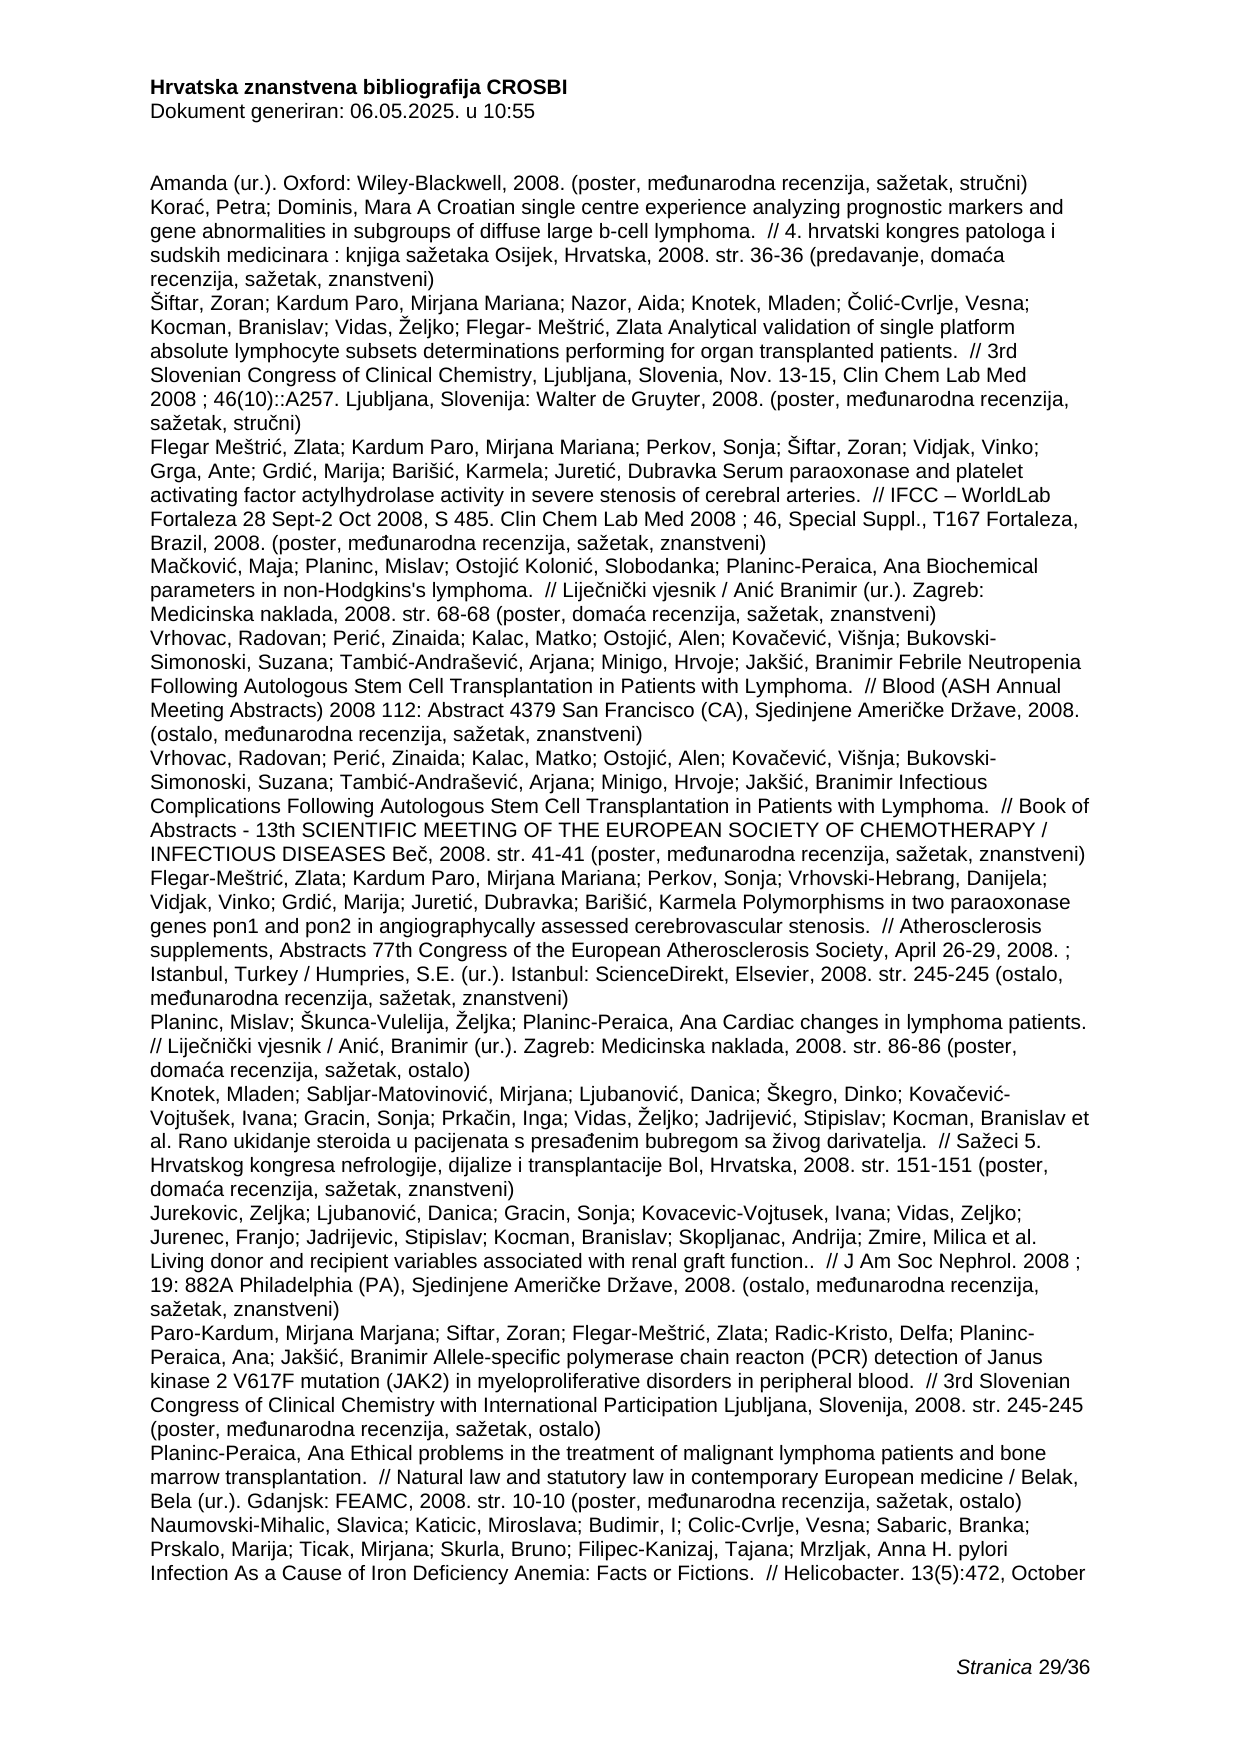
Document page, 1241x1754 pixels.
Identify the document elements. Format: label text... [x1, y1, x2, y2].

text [150, 1513, 1090, 1584]
text Šiftar, Zoran; Kardum Paro, Mirjana Mariana; Nazor, Aida; Knotek, Mladen; Čolić-Cvrlje, Vesna; Kocman, Branislav; Vidas, Željko; Flegar- Meštrić, Zlata [150, 291, 1090, 434]
text Vrhovac, Radovan; Perić, Zinaida; Kalac, Matko; Ostojić, Alen; Kovačević, Višnja; Bukovski-Simonoski, Suzana; Tambić-Andrašević, Arjana; Minigo, Hrvoje; Jakšić, Branimir [150, 746, 1090, 866]
text Jurekovic, Zeljka; Ljubanović, Danica; Gracin, Sonja; Kovacevic-Vojtusek, Ivana; Vidas, Zeljko; Jurenec, Franjo; Jadrijevic, Stipislav; Kocman, Branislav; Skopljanac, Andrija; Zmire, Milica et al. [150, 1201, 1090, 1321]
text Planinc-Peraica, Ana [150, 1441, 1090, 1513]
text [150, 171, 1090, 195]
text Mačković, Maja; Planinc, Mislav; Ostojić Kolonić, Slobodanka; Planinc-Peraica, Ana [150, 554, 1090, 626]
text Flegar Meštrić, Zlata; Kardum Paro, Mirjana Mariana; Perkov, Sonja; Šiftar, Zoran; Vidjak, Vinko; Grga, Ante; Grdić, Marija; Barišić, Karmela; Juretić, Dubravka [150, 434, 1090, 554]
text Knotek, Mladen; Sabljar-Matovinović, Mirjana; Ljubanović, Danica; Škegro, Dinko; Kovačević-Vojtušek, Ivana; Gracin, Sonja; Prkačin, Inga; Vidas, Željko; Jadrijević, Stipislav; Kocman, Branislav et al. [150, 1081, 1090, 1201]
text Vrhovac, Radovan; Perić, Zinaida; Kalac, Matko; Ostojić, Alen; Kovačević, Višnja; Bukovski-Simonoski, Suzana; Tambić-Andrašević, Arjana; Minigo, Hrvoje; Jakšić, Branimir [150, 626, 1090, 746]
text Flegar-Meštrić, Zlata; Kardum Paro, Mirjana Mariana; Perkov, Sonja; Vrhovski-Hebrang, Danijela; Vidjak, Vinko; Grdić, Marija; Juretić, Dubravka; Barišić, Karmela [150, 866, 1090, 1009]
text Planinc, Mislav; Škunca-Vulelija, Željka; Planinc-Peraica, Ana [150, 1009, 1090, 1081]
text Korać, Petra; Dominis, Mara [150, 195, 1090, 291]
text Paro-Kardum, Mirjana Marjana; Siftar, Zoran; Flegar-Meštrić, Zlata; Radic-Kristo, Delfa; Planinc-Peraica, Ana; Jakšić, Branimir [150, 1321, 1090, 1441]
